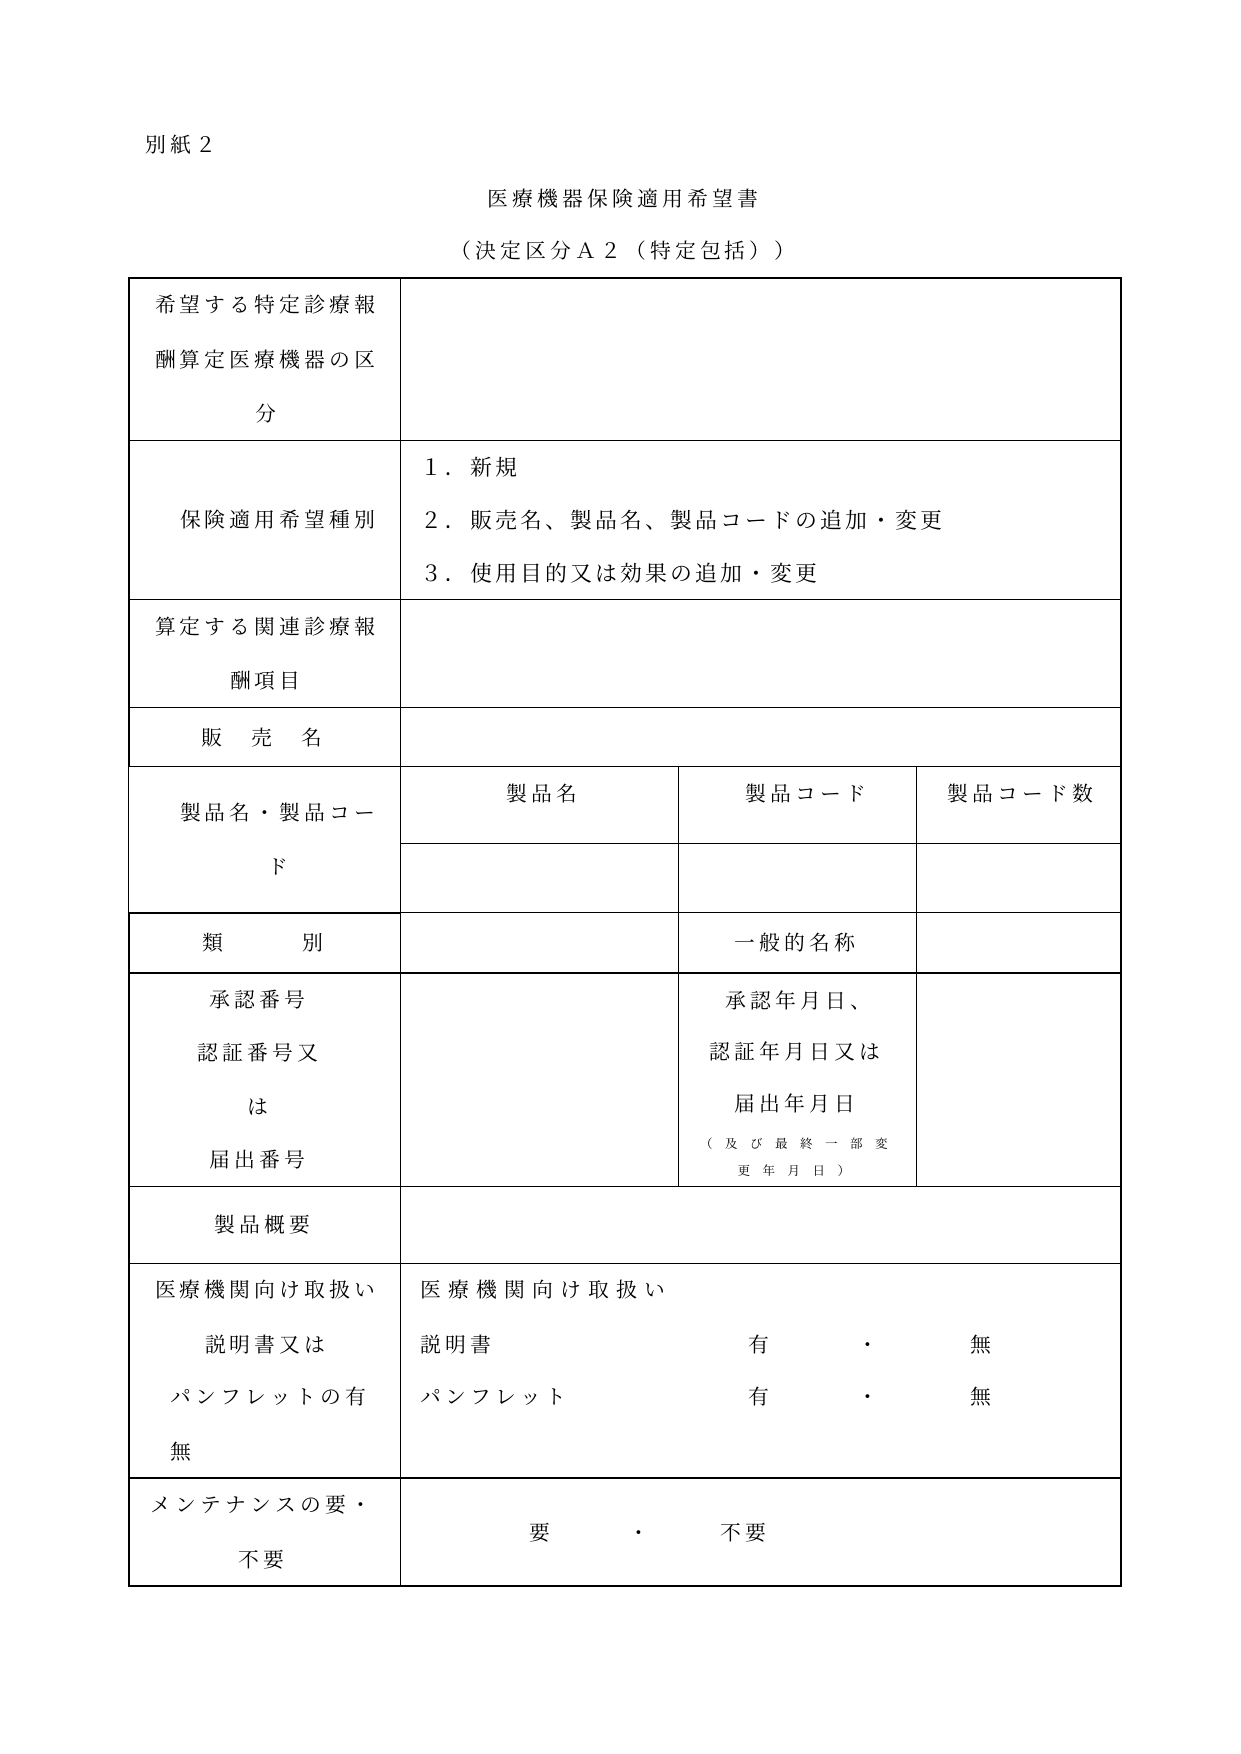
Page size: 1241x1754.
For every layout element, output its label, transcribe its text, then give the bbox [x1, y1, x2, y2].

table_cell [917, 844, 1120, 912]
table_cell 販 売 名 [130, 708, 400, 766]
table_cell [917, 913, 1120, 972]
table_cell 製品名 [401, 767, 678, 842]
table_cell 製品コード [679, 767, 916, 842]
table_cell 医療機関向け取扱い説明書 [401, 1264, 678, 1371]
table_cell パンフレット [401, 1371, 678, 1477]
table_cell [401, 1187, 1120, 1262]
table_cell [401, 600, 1120, 707]
table_cell 承認年月日、 認証年月日又は 届出年月日 （及び最終一部変更年月日） [679, 974, 916, 1186]
text 別紙２ [121, 118, 1120, 169]
table_cell 一般的名称 [679, 913, 916, 972]
table_cell [917, 974, 1120, 1186]
table_cell 類 別 [130, 914, 400, 972]
table_cell 無 [916, 1371, 1120, 1477]
table_cell 算定する関連診療報酬項目 [130, 600, 400, 707]
table_cell 製品名・製品コード [129, 767, 400, 912]
table_cell 製品概要 [130, 1187, 400, 1262]
table_cell 要 ・ [401, 1479, 678, 1585]
table_cell [679, 844, 916, 912]
table_cell 医療機関向け取扱い説明書又は [130, 1264, 400, 1371]
table_cell [916, 1479, 1120, 1585]
table_cell １.新規 ２.販売名、製品名、製品コードの追加・変更 ３.使用目的又は効果の追加・変更 [401, 441, 1120, 599]
table_cell 保険適用希望種別 [130, 441, 400, 599]
table_cell パンフレットの有無 [130, 1371, 400, 1477]
table_cell [401, 913, 678, 972]
table_cell 有 ・ [679, 1264, 916, 1371]
table_header 希望する特定診療報酬算定医療機器の区分 [130, 279, 400, 439]
table_cell [401, 844, 678, 912]
table_cell メンテナンスの要・不要 [130, 1479, 400, 1585]
table_cell 不要 [679, 1479, 916, 1585]
table_header [401, 279, 1120, 439]
table_cell 有 ・ [679, 1371, 916, 1477]
text （決定区分Ａ２（特定包括）） [386, 224, 855, 275]
table_cell 無 [916, 1264, 1120, 1371]
table_cell 製品コード数 [917, 767, 1120, 842]
table_cell 承認番号 認証番号又は 届出番号 [130, 974, 400, 1186]
table_cell [401, 974, 678, 1186]
text 医療機器保険適用希望書 [386, 172, 855, 222]
table_cell [401, 708, 1120, 766]
